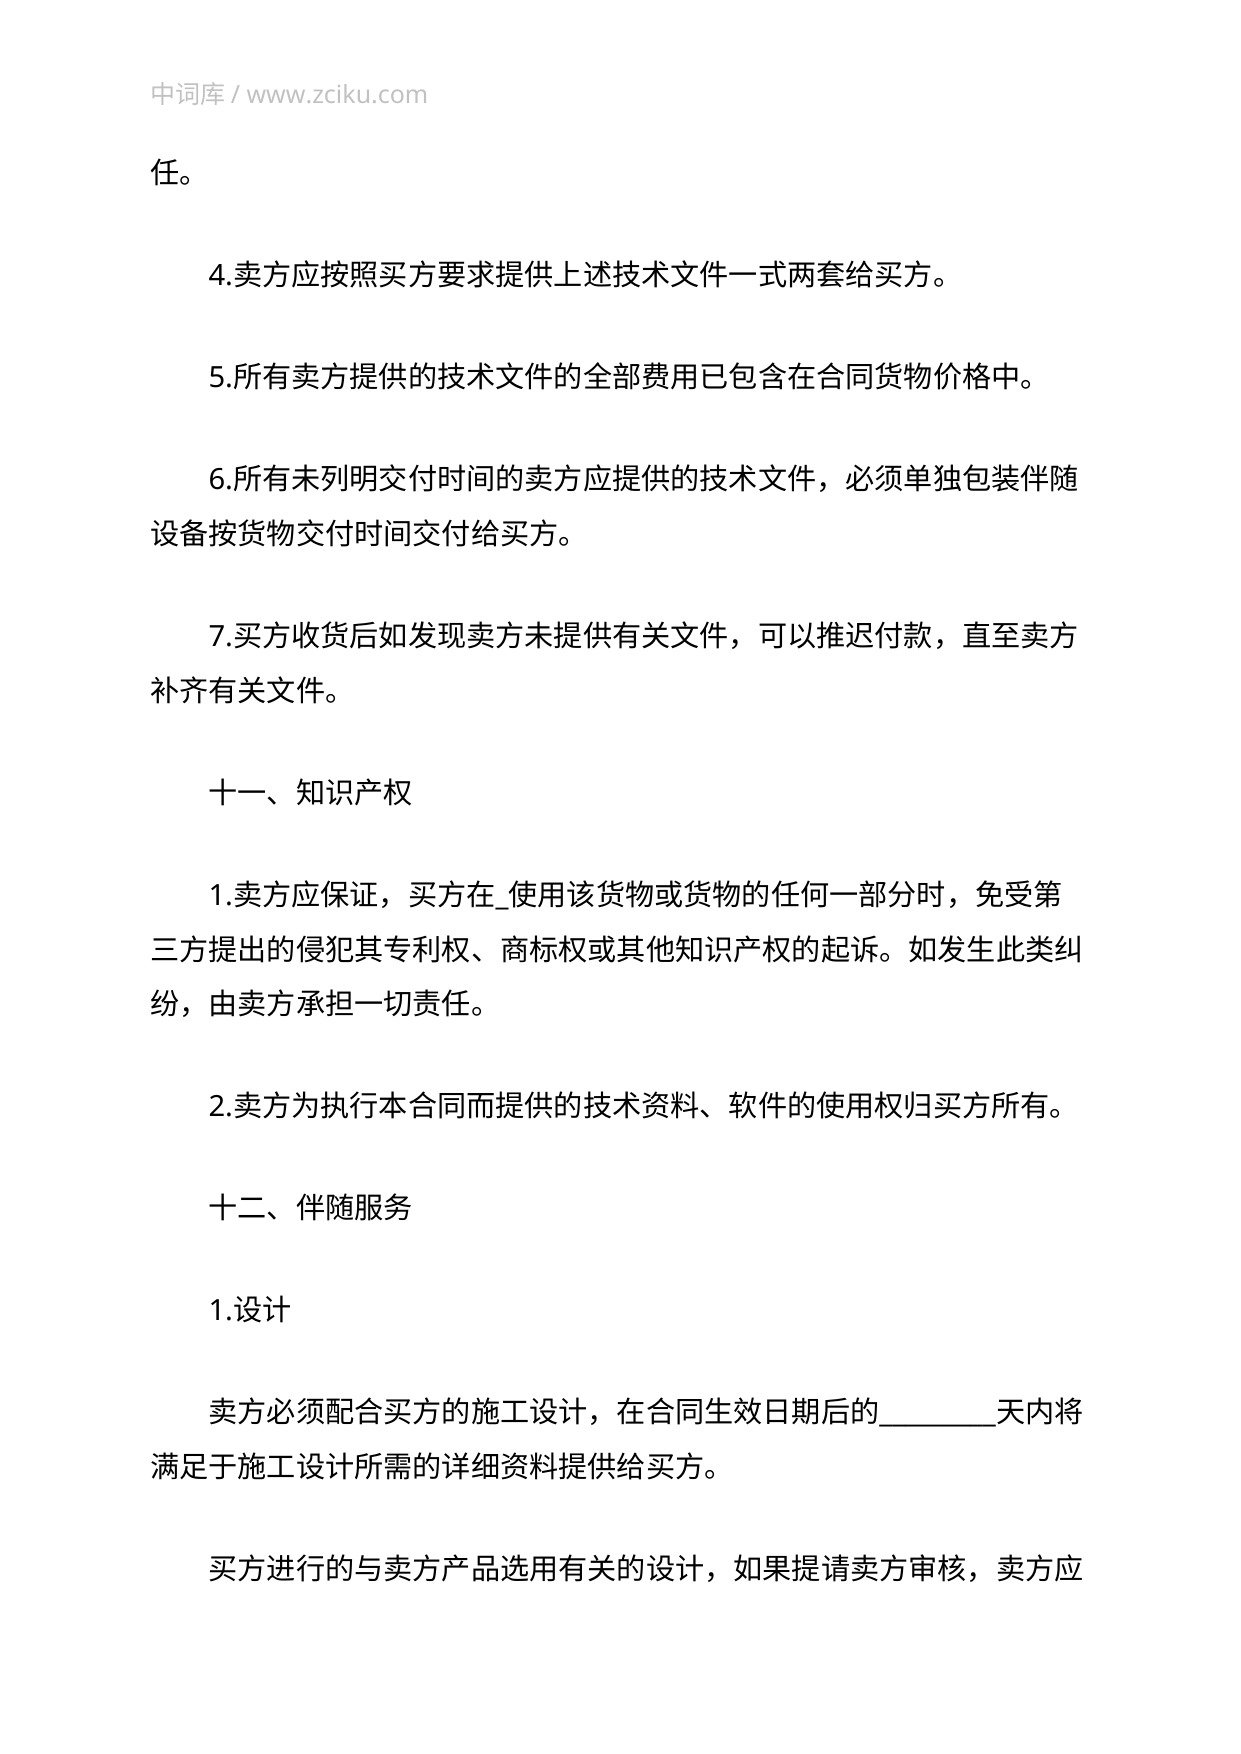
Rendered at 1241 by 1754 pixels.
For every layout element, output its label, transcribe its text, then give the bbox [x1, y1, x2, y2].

text 1.设计 [150, 1286, 1090, 1329]
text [150, 1545, 1090, 1587]
text 1.卖方应保证，买方在_使用该货物或货物的任何一部分时，免受第三方提出的侵犯其专利权、商标权或其他知识产权的起诉。如发生此类纠纷，由卖方承担一切责任。 [150, 871, 1090, 1023]
text 4.卖方应按照买方要求提供上述技术文件一式两套给买方。 [150, 252, 1090, 294]
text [150, 150, 1090, 192]
text 7.买方收货后如发现卖方未提供有关文件，可以推迟付款，直至卖方补齐有关文件。 [150, 612, 1090, 710]
text 十二、伴随服务 [150, 1185, 1090, 1227]
text 6.所有未列明交付时间的卖方应提供的技术文件，必须单独包装伴随设备按货物交付时间交付给买方。 [150, 456, 1090, 553]
text 5.所有卖方提供的技术文件的全部费用已包含在合同货物价格中。 [150, 354, 1090, 396]
text 卖方必须配合买方的施工设计，在合同生效日期后的_________天内将满足于施工设计所需的详细资料提供给买方。 [150, 1388, 1090, 1486]
text 十一、知识产权 [150, 769, 1090, 812]
text 2.卖方为执行本合同而提供的技术资料、软件的使用权归买方所有。 [150, 1083, 1090, 1125]
